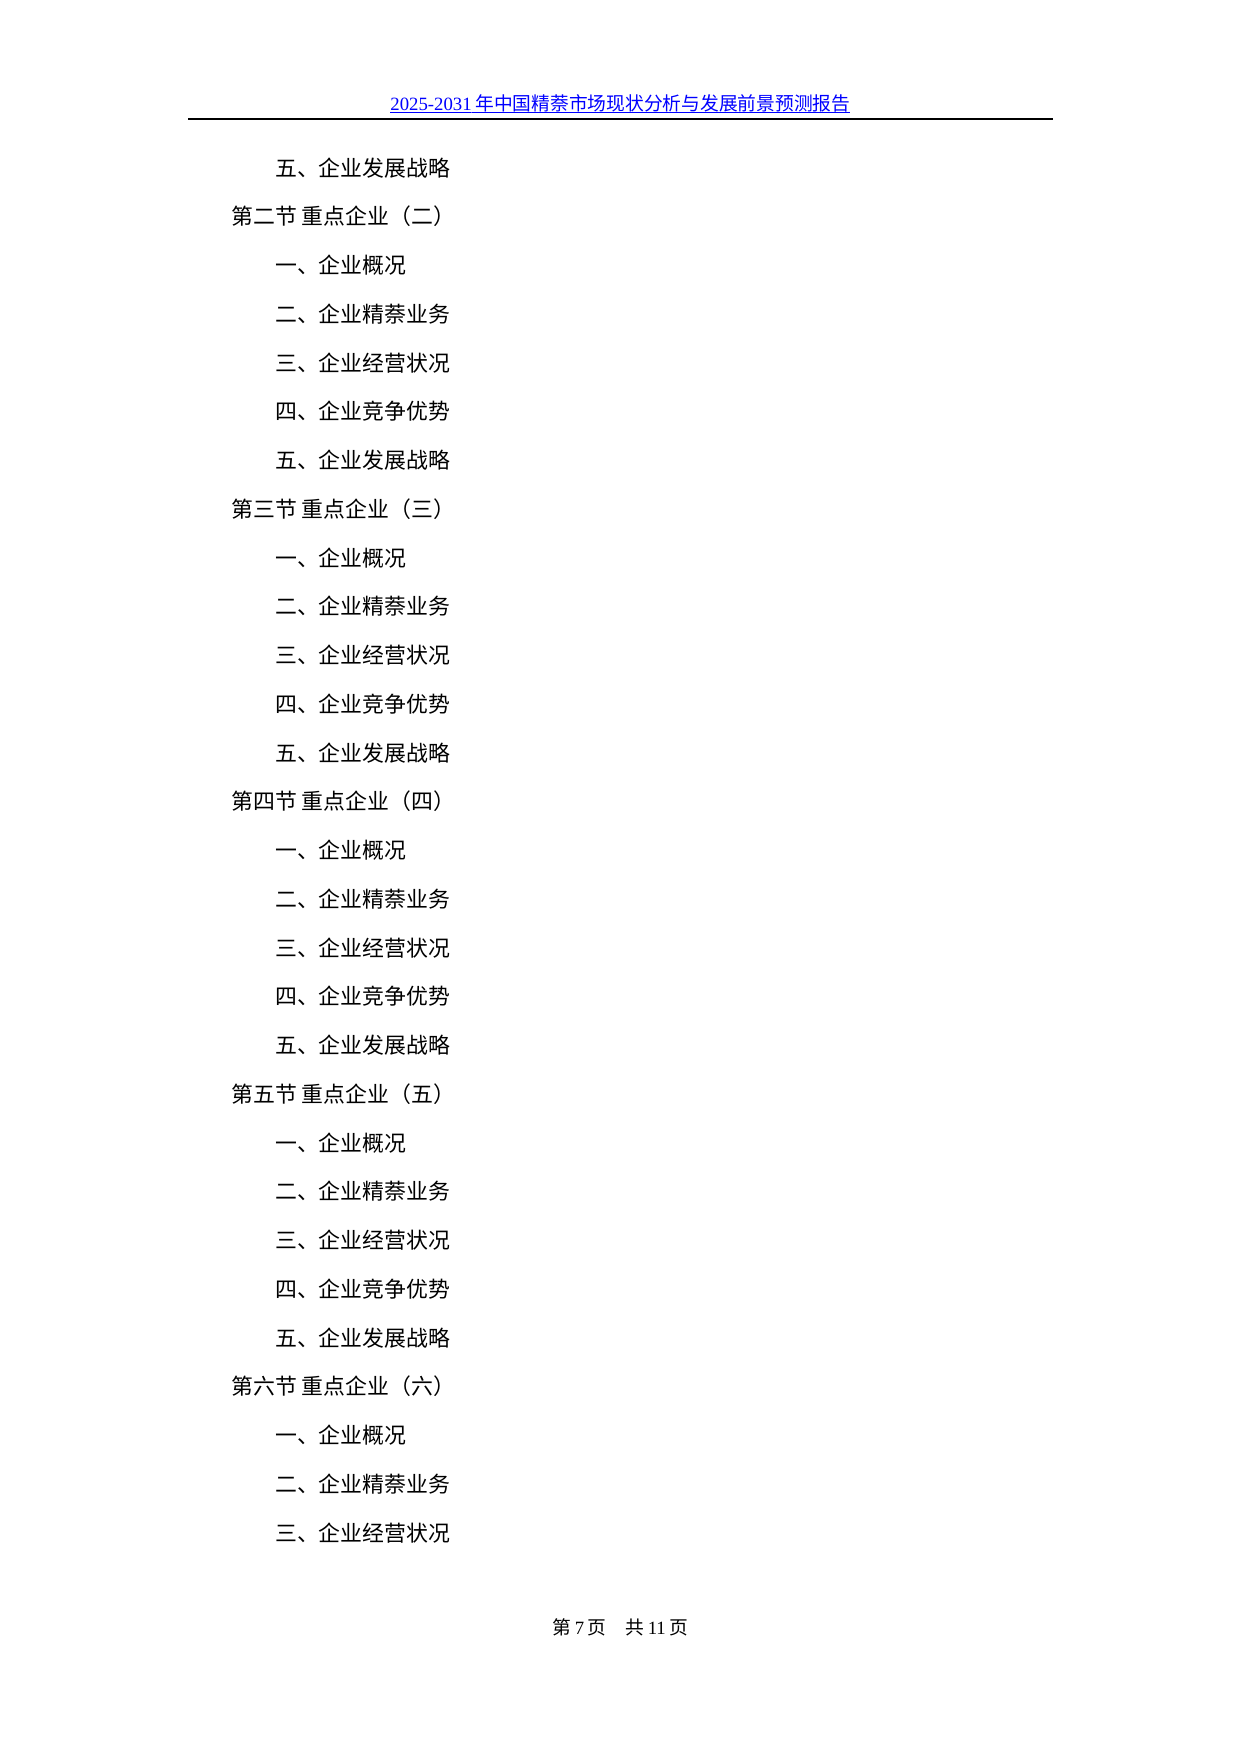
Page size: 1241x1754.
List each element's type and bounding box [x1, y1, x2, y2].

text [187, 150, 1053, 1548]
